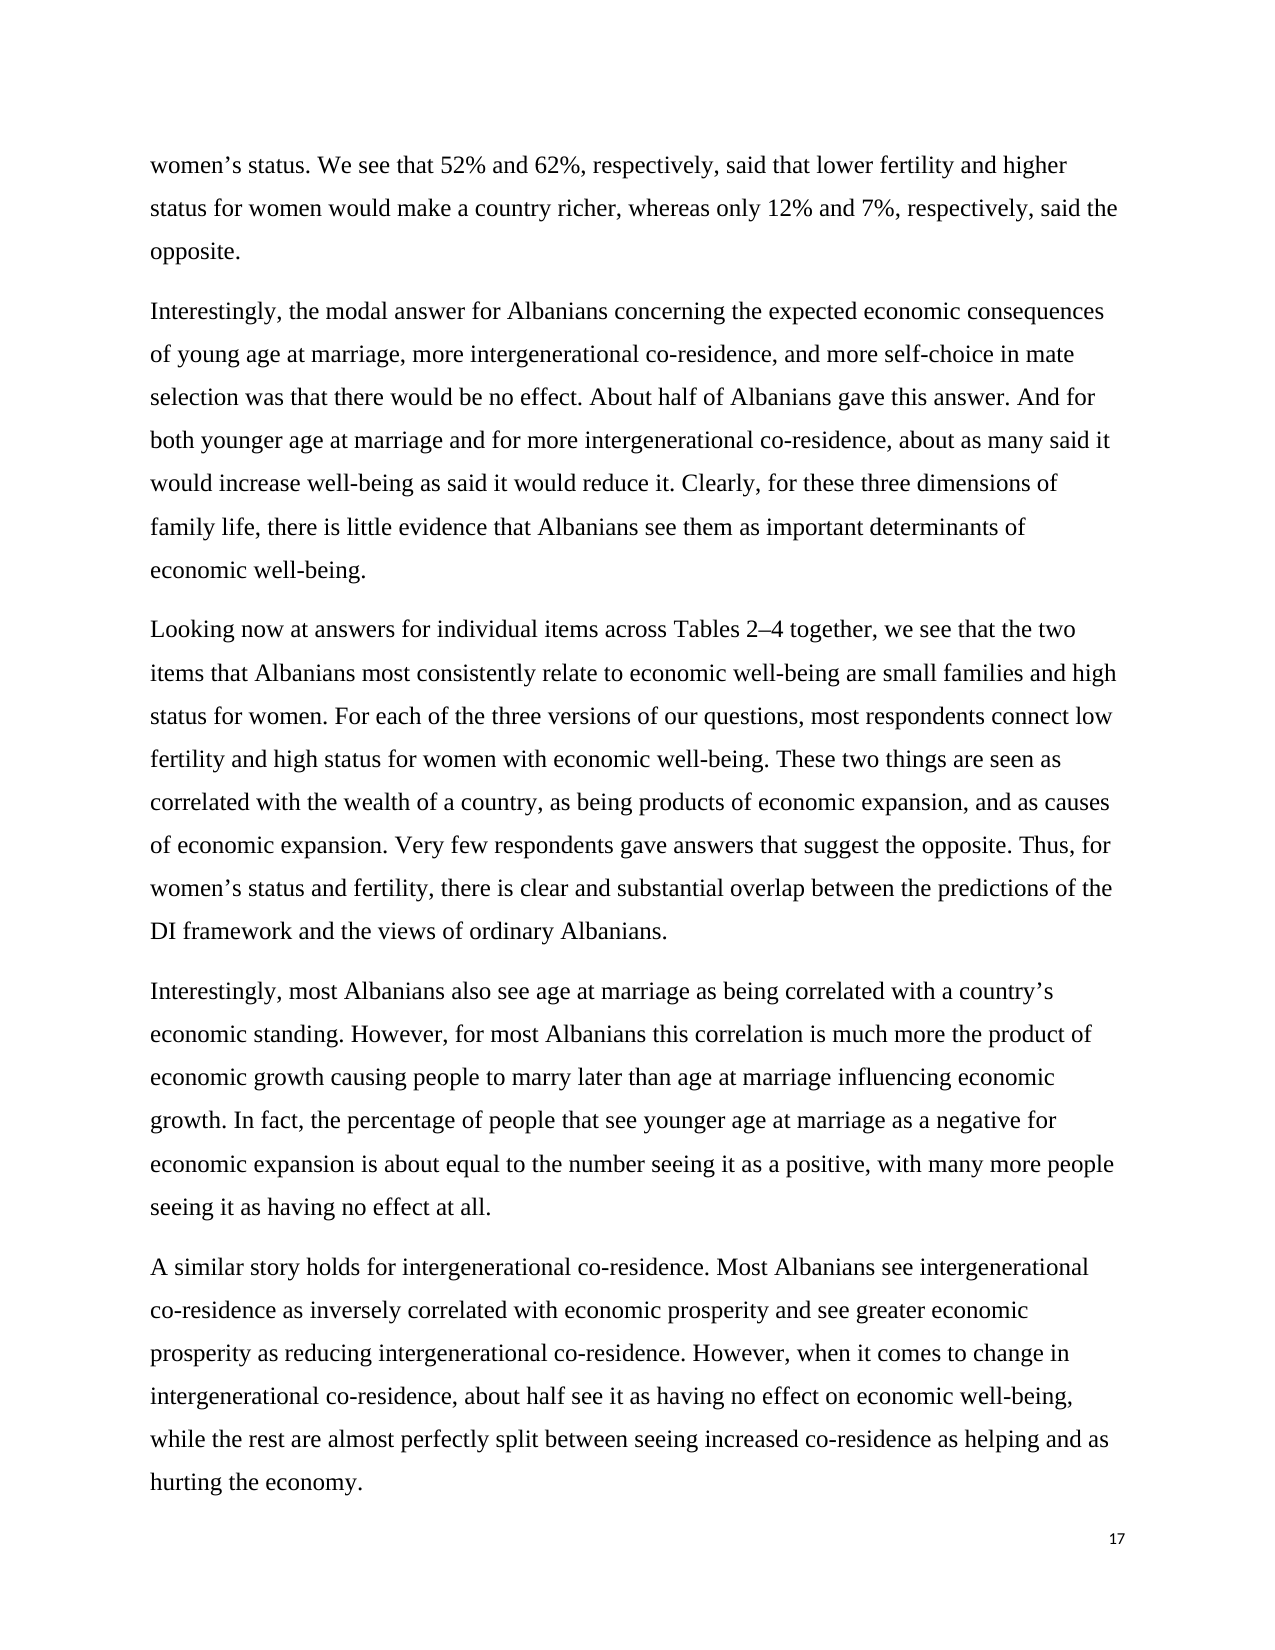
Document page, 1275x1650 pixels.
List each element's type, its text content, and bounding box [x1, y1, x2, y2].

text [150, 150, 1125, 265]
text Interestingly, most Albanians also see age at marriage as being correlated with a country’s economic standing. However, for most Albanians this correlation is much more the product of economic growth causing people to marry later than age at marriage influencing economic growth. In fact, the percentage of people that see younger age at marriage as a negative for economic expansion is about equal to the number seeing it as a positive, with many more people seeing it as having no effect at all. [150, 976, 1125, 1221]
text A similar story holds for intergenerational co-residence. Most Albanians see intergenerational co-residence as inversely correlated with economic prosperity and see greater economic prosperity as reducing intergenerational co-residence. However, when it comes to change in intergenerational co-residence, about half see it as having no effect on economic well-being, while the rest are almost perfectly split between seeing increased co-residence as helping and as hurting the economy. [150, 1252, 1125, 1496]
text Interestingly, the modal answer for Albanians concerning the expected economic consequences of young age at marriage, more intergenerational co-residence, and more self-choice in mate selection was that there would be no effect. About half of Albanians gave this answer. And for both younger age at marriage and for more intergenerational co-residence, about as many said it would increase well-being as said it would reduce it. Clearly, for these three dimensions of family life, there is little evidence that Albanians see them as important determinants of economic well-being. [150, 296, 1125, 583]
text Looking now at answers for individual items across Tables 2–4 together, we see that the two items that Albanians most consistently relate to economic well-being are small families and high status for women. For each of the three versions of our questions, most respondents connect low fertility and high status for women with economic well-being. These two things are seen as correlated with the wealth of a country, as being products of economic expansion, and as causes of economic expansion. Very few respondents gave answers that suggest the opposite. Thus, for women’s status and fertility, there is clear and substantial overlap between the predictions of the DI framework and the views of ordinary Albanians. [150, 614, 1125, 945]
